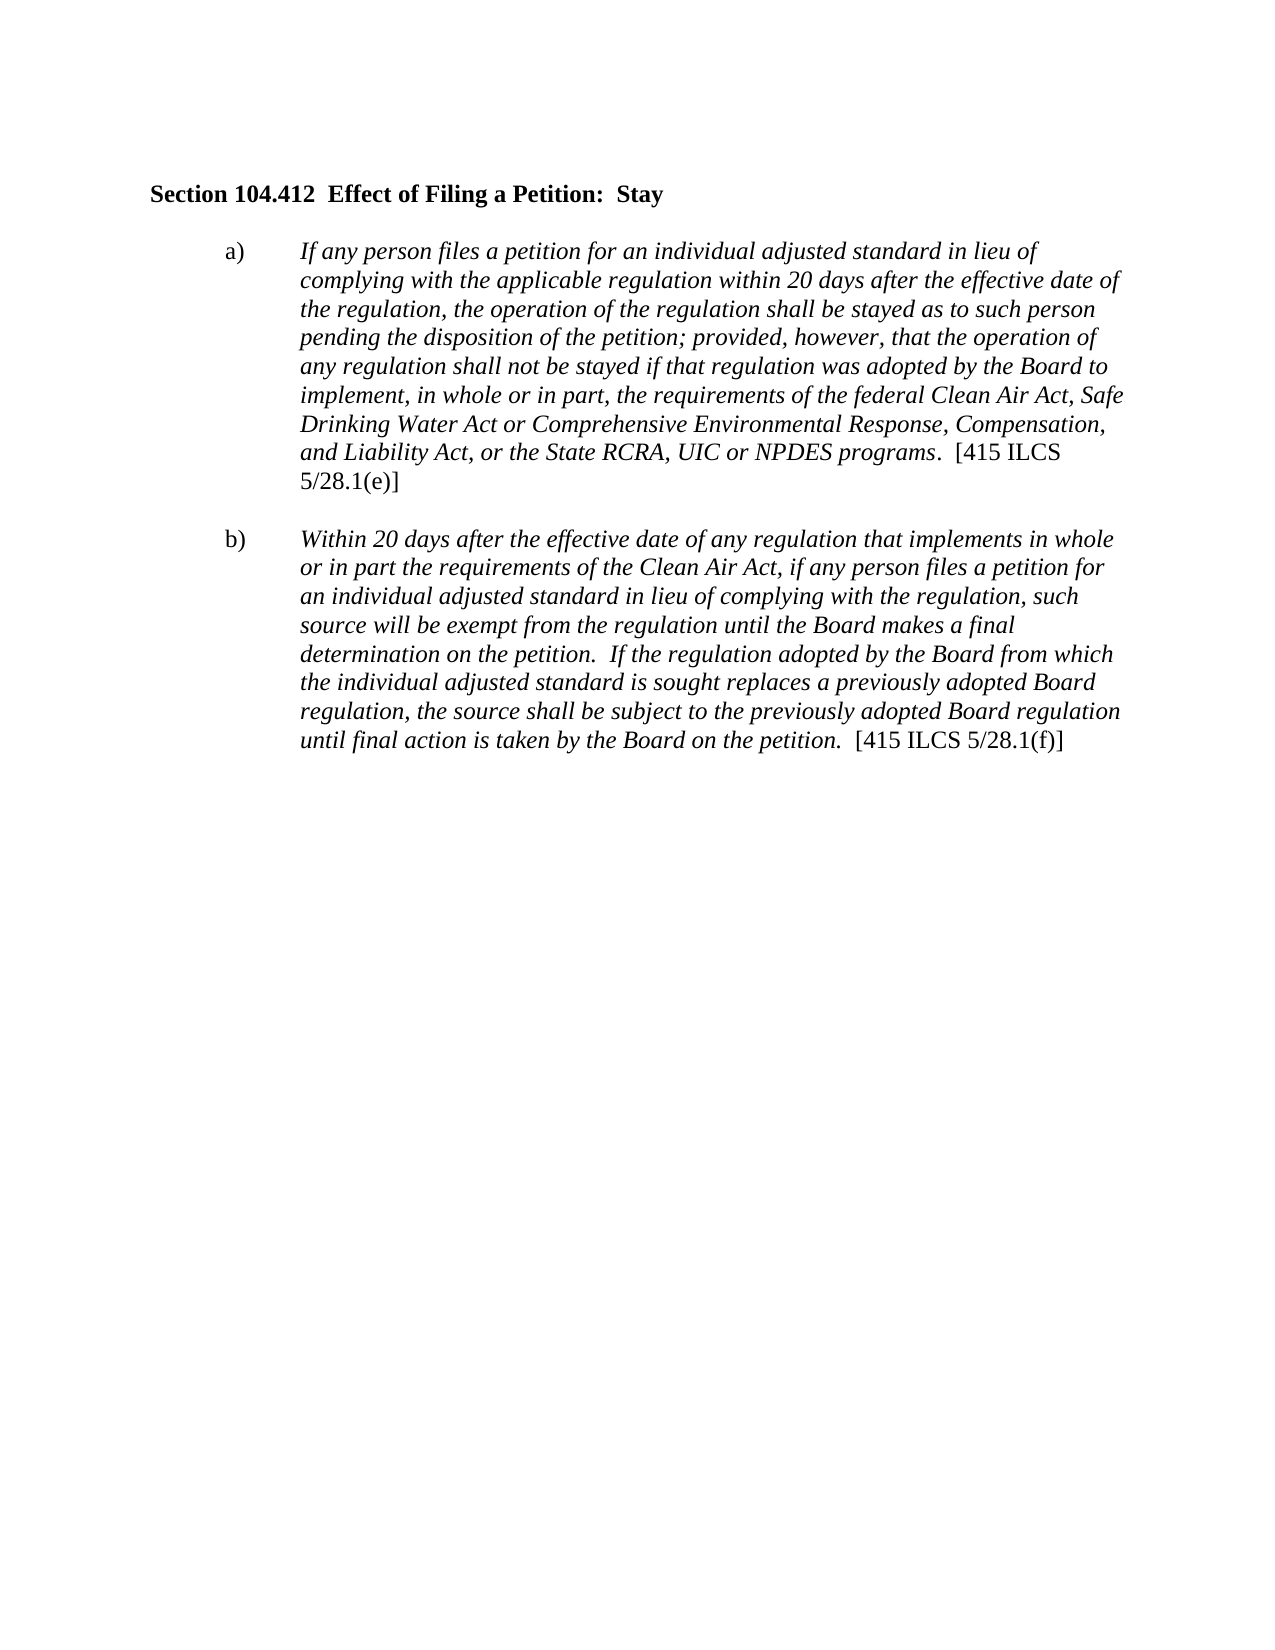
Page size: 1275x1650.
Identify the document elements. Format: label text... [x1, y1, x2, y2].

text Section 104.412 Effect of Filing a Petition: Stay [150, 179, 1125, 207]
text b) Within 20 days after the effective date of any regulation that implements in whole or in part the requirements of the Clean Air Act, if any person files a petition for an individual adjusted standard in lieu of complying with the regulation, such source will be exempt from the regulation until the Board makes a final determination on the petition. If the regulation adopted by the Board from which the individual adjusted standard is sought replaces a previously adopted Board regulation, the source shall be subject to the previously adopted Board regulation until final action is taken by the Board on the petition. [415 ILCS 5/28.1(f)] [225, 524, 1125, 754]
text a) If any person files a petition for an individual adjusted standard in lieu of complying with the applicable regulation within 20 days after the effective date of the regulation, the operation of the regulation shall be stayed as to such person pending the disposition of the petition; provided, however, that the operation of any regulation shall not be stayed if that regulation was adopted by the Board to implement, in whole or in part, the requirements of the federal Clean Air Act, Safe Drinking Water Act or Comprehensive Environmental Response, Compensation, and Liability Act, or the State RCRA, UIC or NPDES programs. [415 ILCS 5/28.1(e)] [225, 236, 1125, 495]
